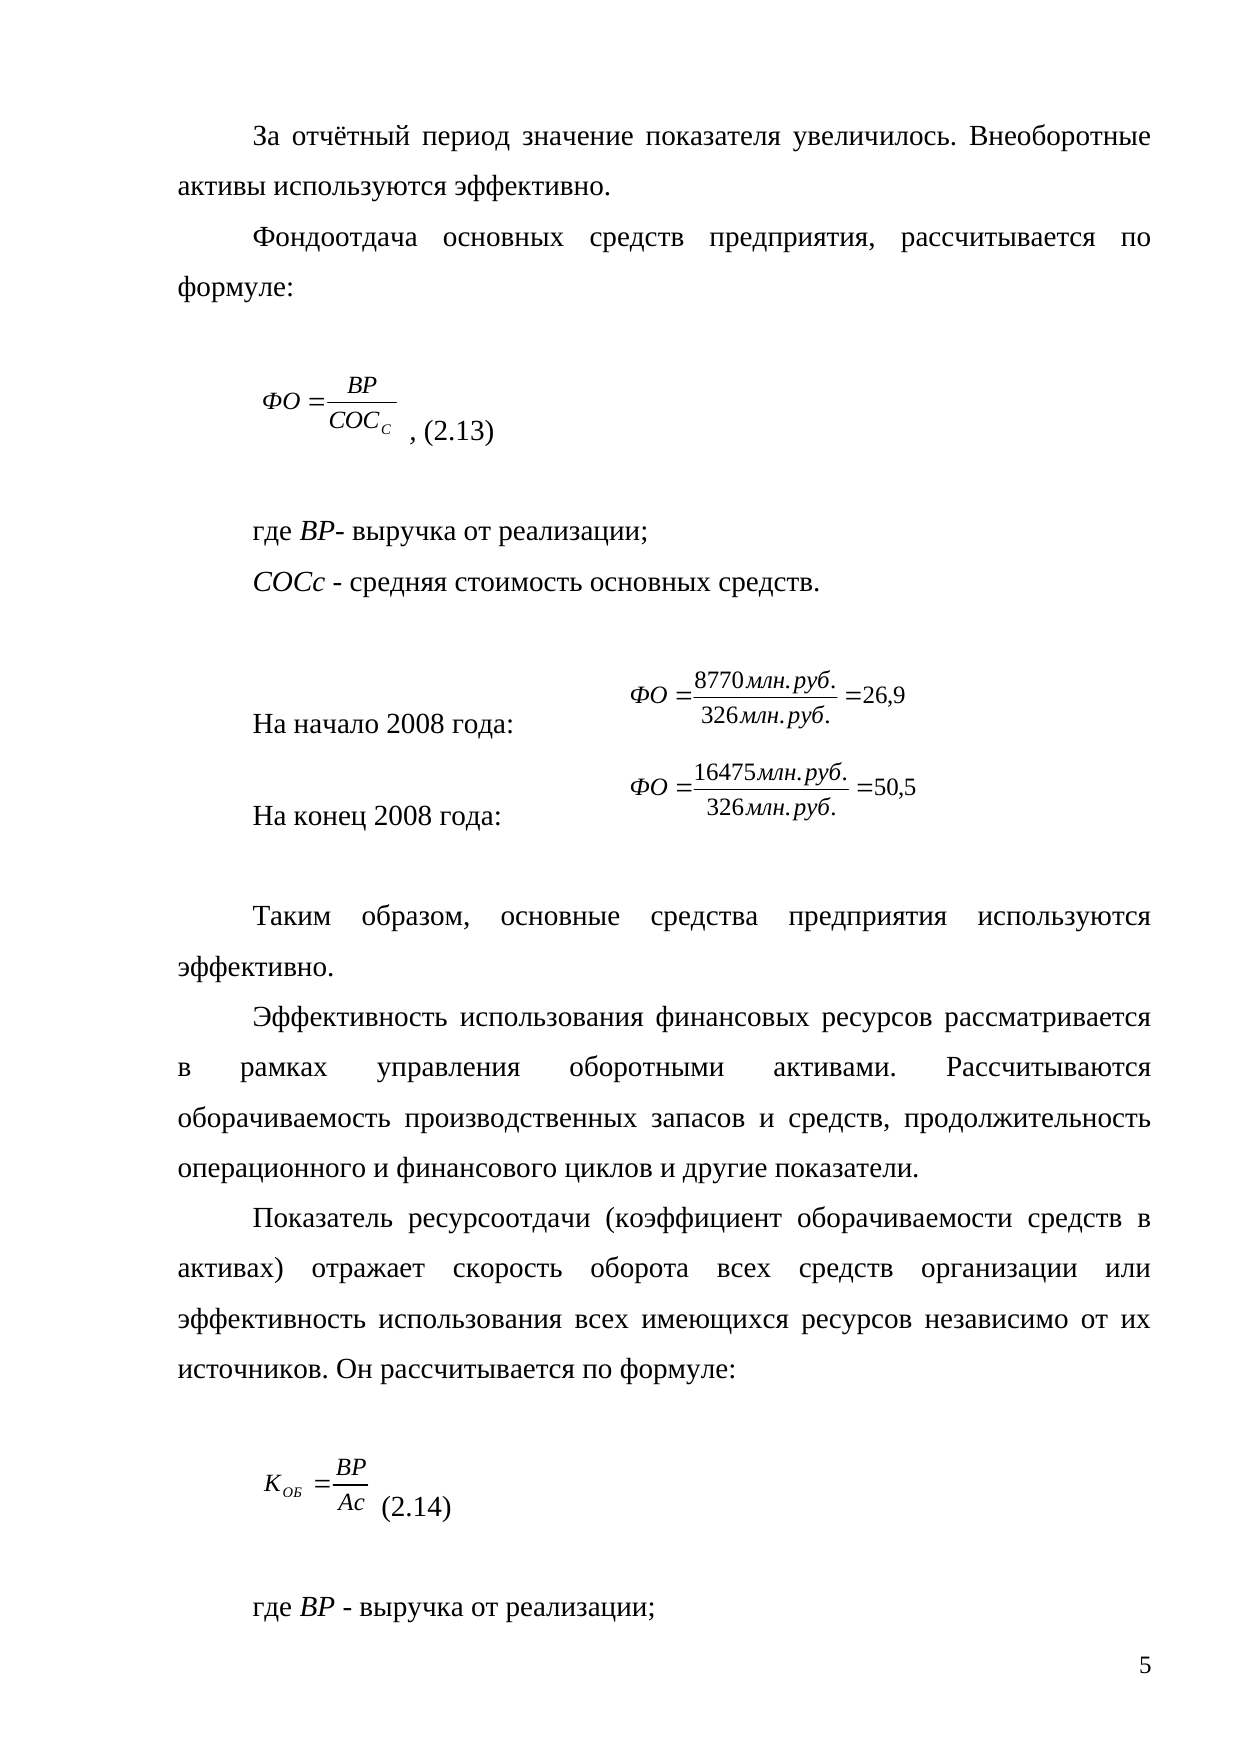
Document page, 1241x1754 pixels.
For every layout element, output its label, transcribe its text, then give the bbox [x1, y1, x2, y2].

text Показатель ресурсоотдачи (коэффициент оборачиваемости средств в активах) отражает скорость оборота всех средств организации или эффективность использования всех имеющихся ресурсов независимо от их источников. Он рассчитывается по формуле: [177, 1200, 1152, 1385]
text где ВР - выручка от реализации; [177, 1589, 1152, 1623]
text На конец 2008 года: [177, 756, 1152, 831]
text , (2.13) [177, 370, 1152, 446]
text где ВР- выручка от реализации; [177, 513, 1152, 547]
text (2.14) [177, 1452, 1152, 1522]
text Фондоотдача основных средств предприятия, рассчитывается по формуле: [177, 219, 1152, 303]
text За отчётный период значение показателя увеличилось. Внеоборотные активы используются эффективно. [177, 118, 1152, 202]
text СОСс - средняя стоимость основных средств. [177, 564, 1152, 597]
text Таким образом, основные средства предприятия используются эффективно. [177, 898, 1152, 982]
text Эффективность использования финансовых ресурсов рассматривается в рамках управления оборотными активами. Рассчитываются оборачиваемость производственных запасов и средств, продолжительность операционного и финансового циклов и другие показатели. [177, 999, 1152, 1183]
text На начало 2008 года: [177, 664, 1152, 739]
